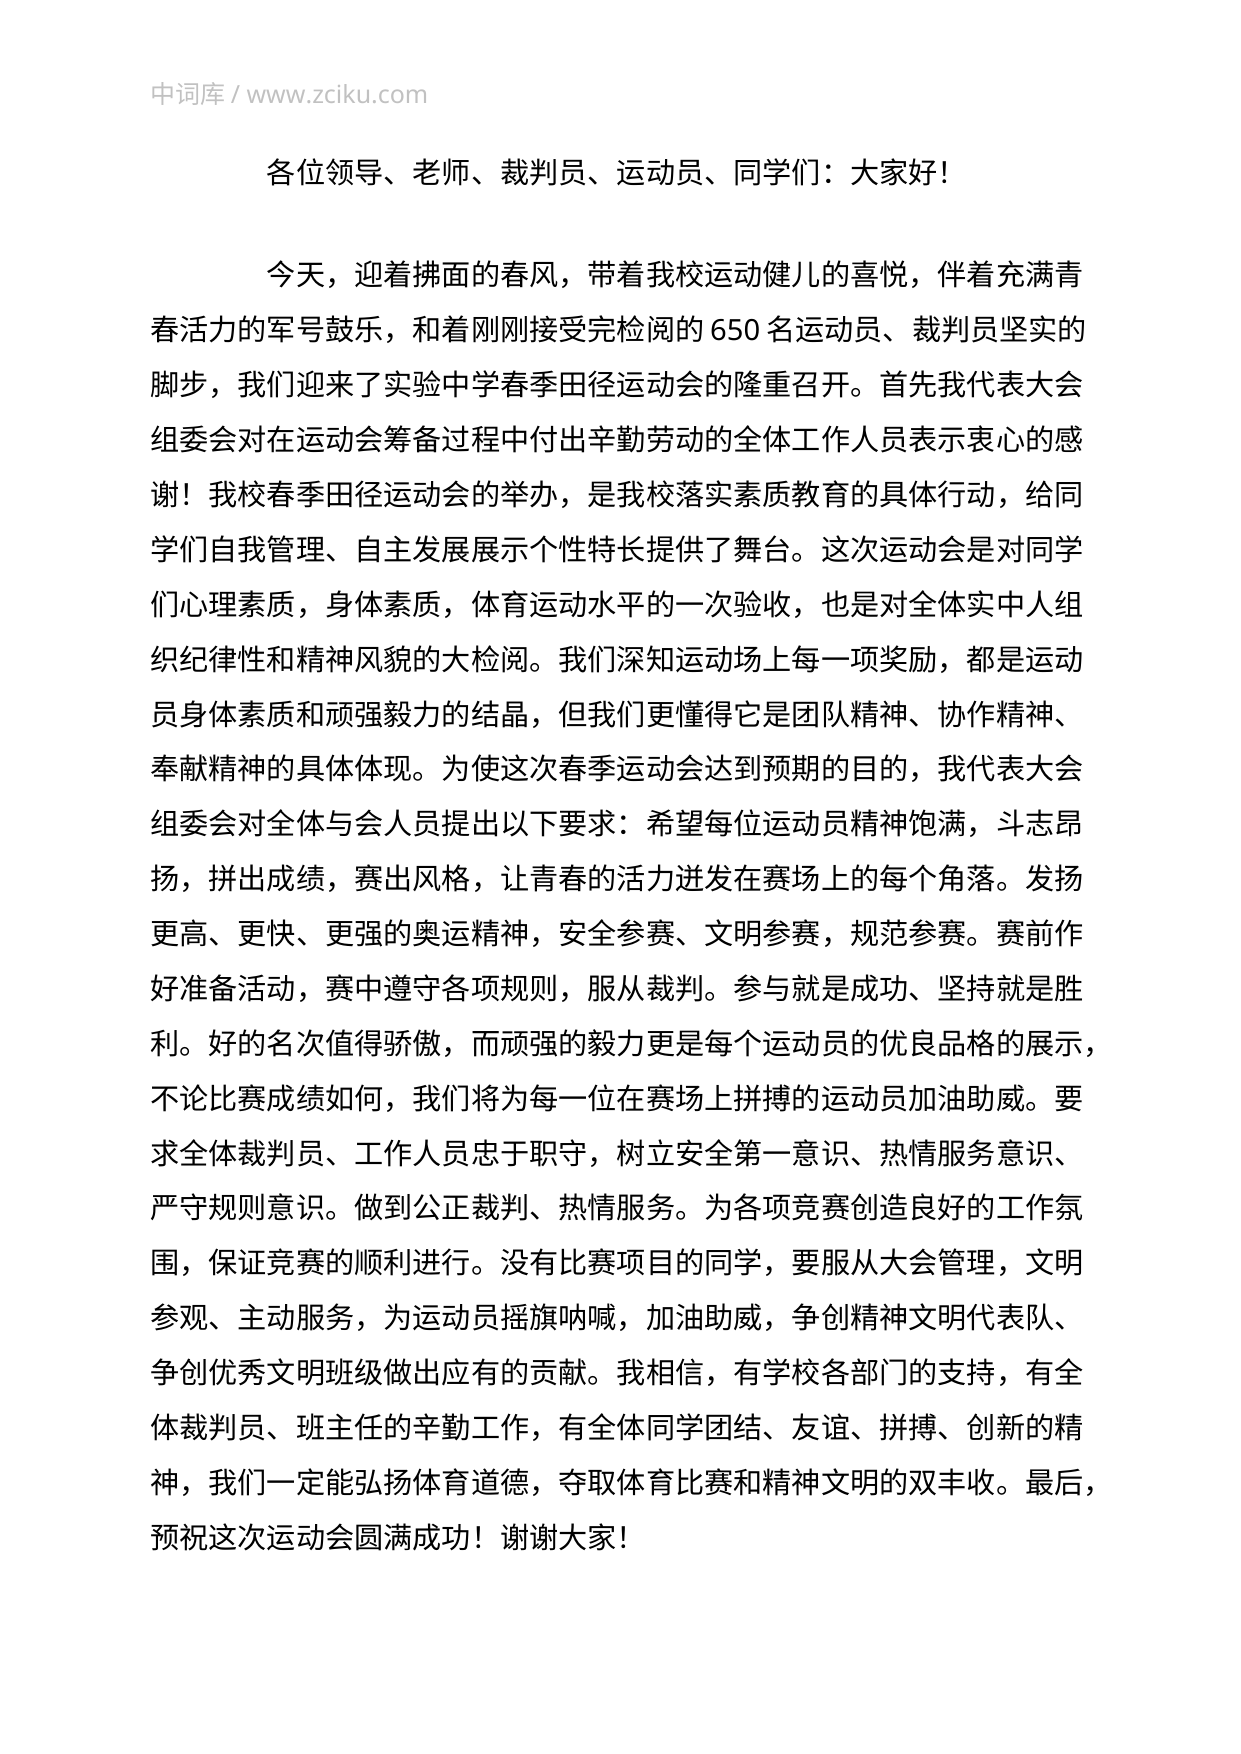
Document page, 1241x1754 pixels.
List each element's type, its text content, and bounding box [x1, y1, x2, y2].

text 各位领导、老师、裁判员、运动员、同学们：大家好！ [150, 150, 1090, 192]
text 今天，迎着拂面的春风，带着我校运动健儿的喜悦，伴着充满青春活力的军号鼓乐，和着刚刚接受完检阅的650名运动员、裁判员坚实的脚步，我们迎来了实验中学春季田径运动会的隆重召开。首先我代表大会组委会对在运动会筹备过程中付出辛勤劳动的全体工作人员表示衷心的感谢！我校春季田径运动会的举办，是我校落实素质教育的具体行动，给同学们自我管理、自主发展展示个性特长提供了舞台。这次运动会是对同学们心理素质，身体素质，体育运动水平的一次验收，也是对全体实中人组织纪律性和精神风貌的大检阅。我们深知运动场上每一项奖励，都是运动员身体素质和顽强毅力的结晶，但我们更懂得它是团队精神、协作精神、奉献精神的具体体现。为使这次春季运动会达到预期的目的，我代表大会组委会对全体与会人员提出以下要求：希望每位运动员精神饱满，斗志昂扬，拼出成绩，赛出风格，让青春的活力迸发在赛场上的每个角落。发扬更高、更快、更强的奥运精神，安全参赛、文明参赛，规范参赛。赛前作好准备活动，赛中遵守各项规则，服从裁判。参与就是成功、坚持就是胜利。好的名次值得骄傲，而顽强的毅力更是每个运动员的优良品格的展示，不论比赛成绩如何，我们将为每一位在赛场上拼搏的运动员加油助威。要求全体裁判员、工作人员忠于职守，树立安全第一意识、热情服务意识、严守规则意识。做到公正裁判、热情服务。为各项竞赛创造良好的工作氛围，保证竞赛的顺利进行。没有比赛项目的同学，要服从大会管理，文明参观、主动服务，为运动员摇旗呐喊，加油助威，争创精神文明代表队、争创优秀文明班级做出应有的贡献。我相信，有学校各部门的支持，有全体裁判员、班主任的辛勤工作，有全体同学团结、友谊、拼搏、创新的精神，我们一定能弘扬体育道德，夺取体育比赛和精神文明的双丰收。最后，预祝这次运动会圆满成功！谢谢大家！ [150, 252, 1090, 1557]
